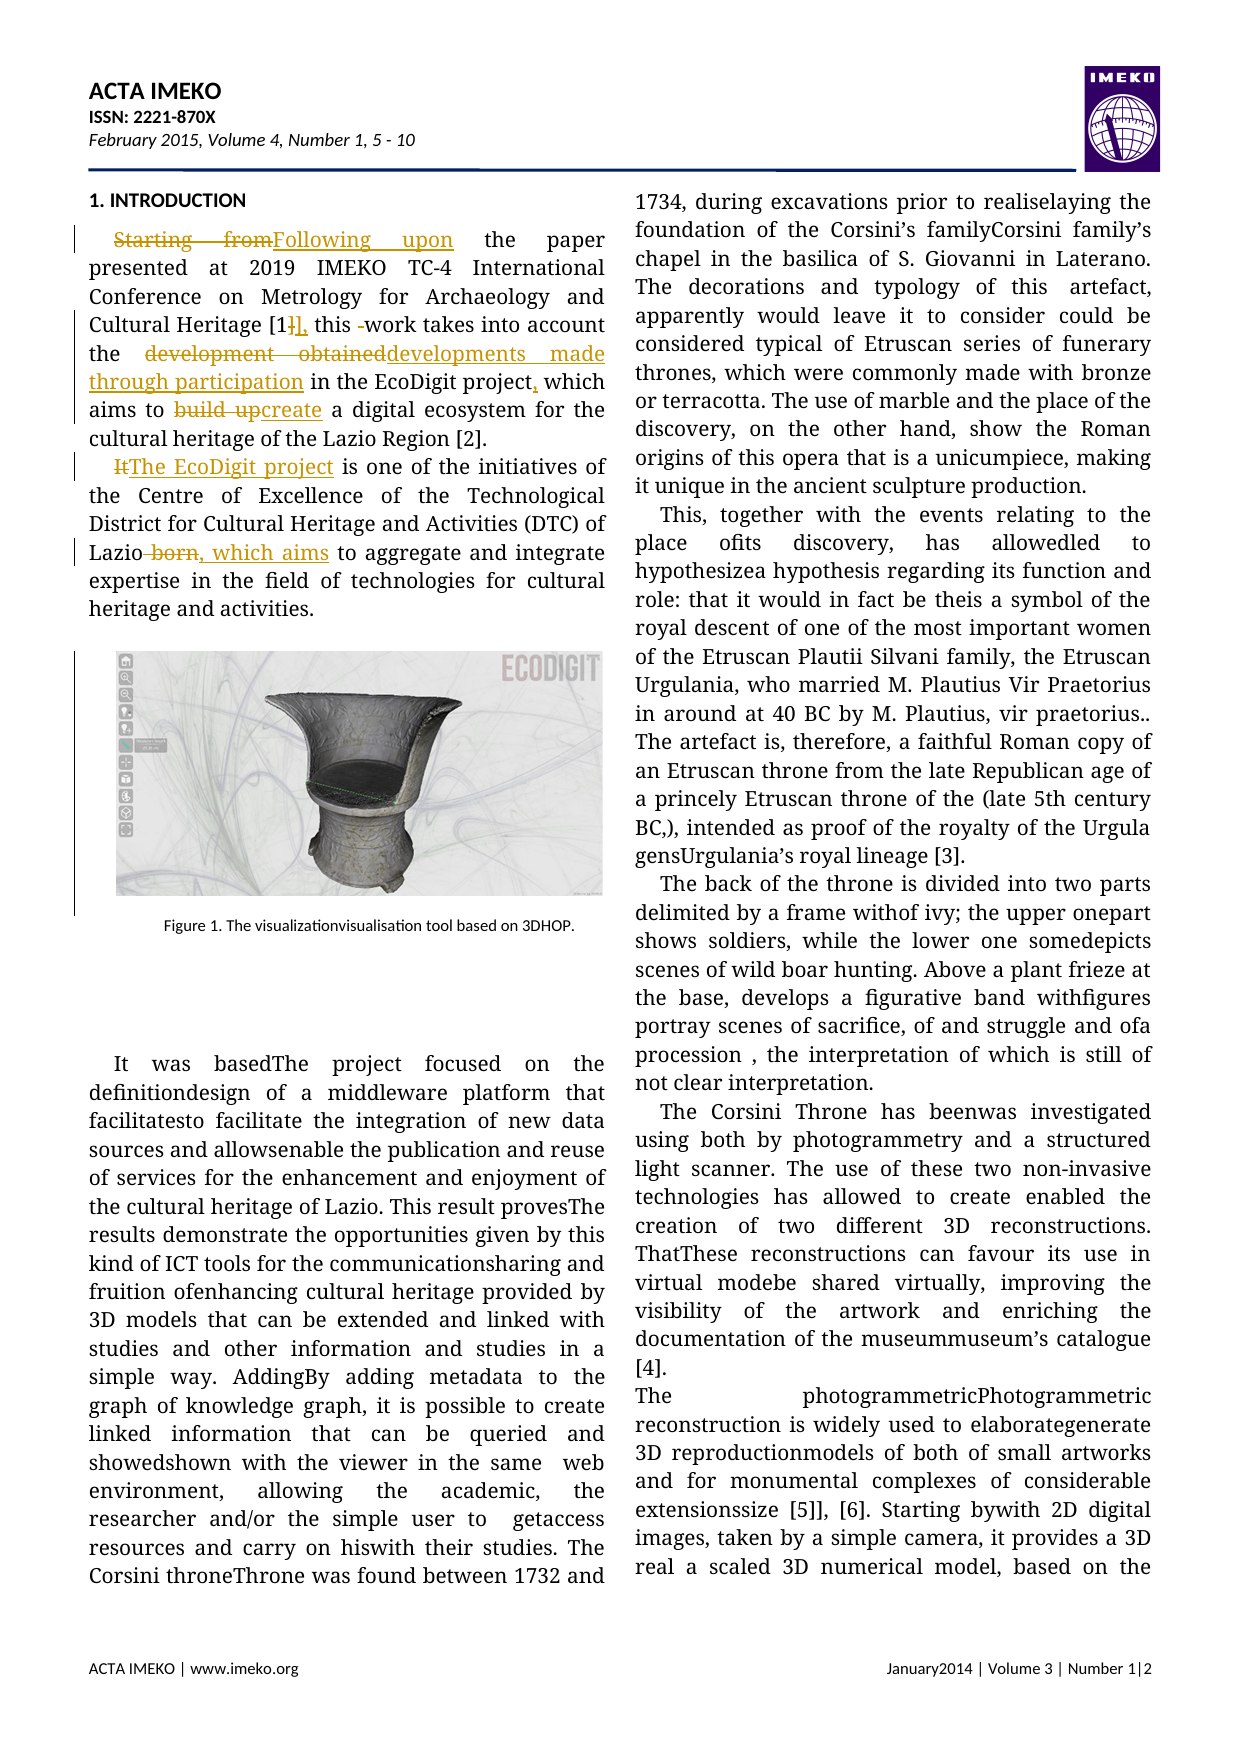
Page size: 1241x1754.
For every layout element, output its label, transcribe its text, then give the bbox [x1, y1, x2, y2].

title Introduction [89, 187, 605, 212]
text the paper presented at 2019 IMEKO TC-4 International Conference on Metrology for Archaeology and Cultural Heritage [1 this work takes into account the in the EcoDigit project which aims to a digital ecosystem for the cultural heritage of the Lazio Region [2]. [89, 225, 605, 452]
text Figure 1. The tool based on 3DHOP. [89, 916, 605, 936]
text is one of the initiatives of the Centre of Excellence of the Technological District for Cultural Heritage and Activities (DTC) of Lazio to aggregate and integrate expertise in the field of technologies for cultural heritage and activities. [89, 452, 605, 623]
text The Corsini Throne investigated both photogrammetry and structured light scanner. The use of these two non-invasive technologies two different 3D reconstructions. can , improving the visibility of artwork and enriching the [4]. [635, 1097, 1152, 1381]
text This, together with the events relating to discovery, has to its function and role: it symbol of the royal descent of the most important women of the Plautii Silvani family, Urgulania, married around 40 BC The artefact is, therefore, a Roman copy of the late Republican age late 5th century BC as proof of [3]. [635, 500, 1152, 869]
picture [116, 651, 603, 896]
text on the of a middleware platform the integration of new data sources and the publication and reuse of services for the enhancement and enjoyment of the cultural heritage of Lazio. the opportunities for and cultural heritage 3D models that can be extended and linked with other information in a simple way. metadata to the knowledge is possible to create linked information that can be queried and with the viewer in the same web environment allowing the academic, the researcher and/or the simple user to resources and carry on studies. The Corsini was found between 1732 and 1734 during excavations to the foundation of the chapel in the basilica of S. Giovanni in Laterano. The decorations and typology of this artefact typical of Etruscan funerary thrones, commonly made with bronze or terracotta. The use of marble and the place of the discovery, on the other hand, show the Roman origins of this in ancient sculpture. [89, 1049, 605, 1590]
text The back of the throne is divided into two parts delimited by a frame ivy; the upper shows soldiers while the lower one scenes of wild boar hunting. Above a plant frieze at the base, scenes of sacrifice struggle and processionstill not clear. [635, 869, 1152, 1097]
picture [1084, 66, 1161, 172]
text on the of a middleware platform the integration of new data sources and the publication and reuse of services for the enhancement and enjoyment of the cultural heritage of Lazio. the opportunities for and cultural heritage 3D models that can be extended and linked with other information in a simple way. metadata to the knowledge is possible to create linked information that can be queried and with the viewer in the same web environment allowing the academic, the researcher and/or the simple user to resources and carry on studies. The Corsini was found between 1732 and 1734 during excavations to the foundation of the chapel in the basilica of S. Giovanni in Laterano. The decorations and typology of this artefact typical of Etruscan funerary thrones, commonly made with bronze or terracotta. The use of marble and the place of the discovery, on the other hand, show the Roman origins of this in ancient sculpture. [635, 187, 1152, 500]
